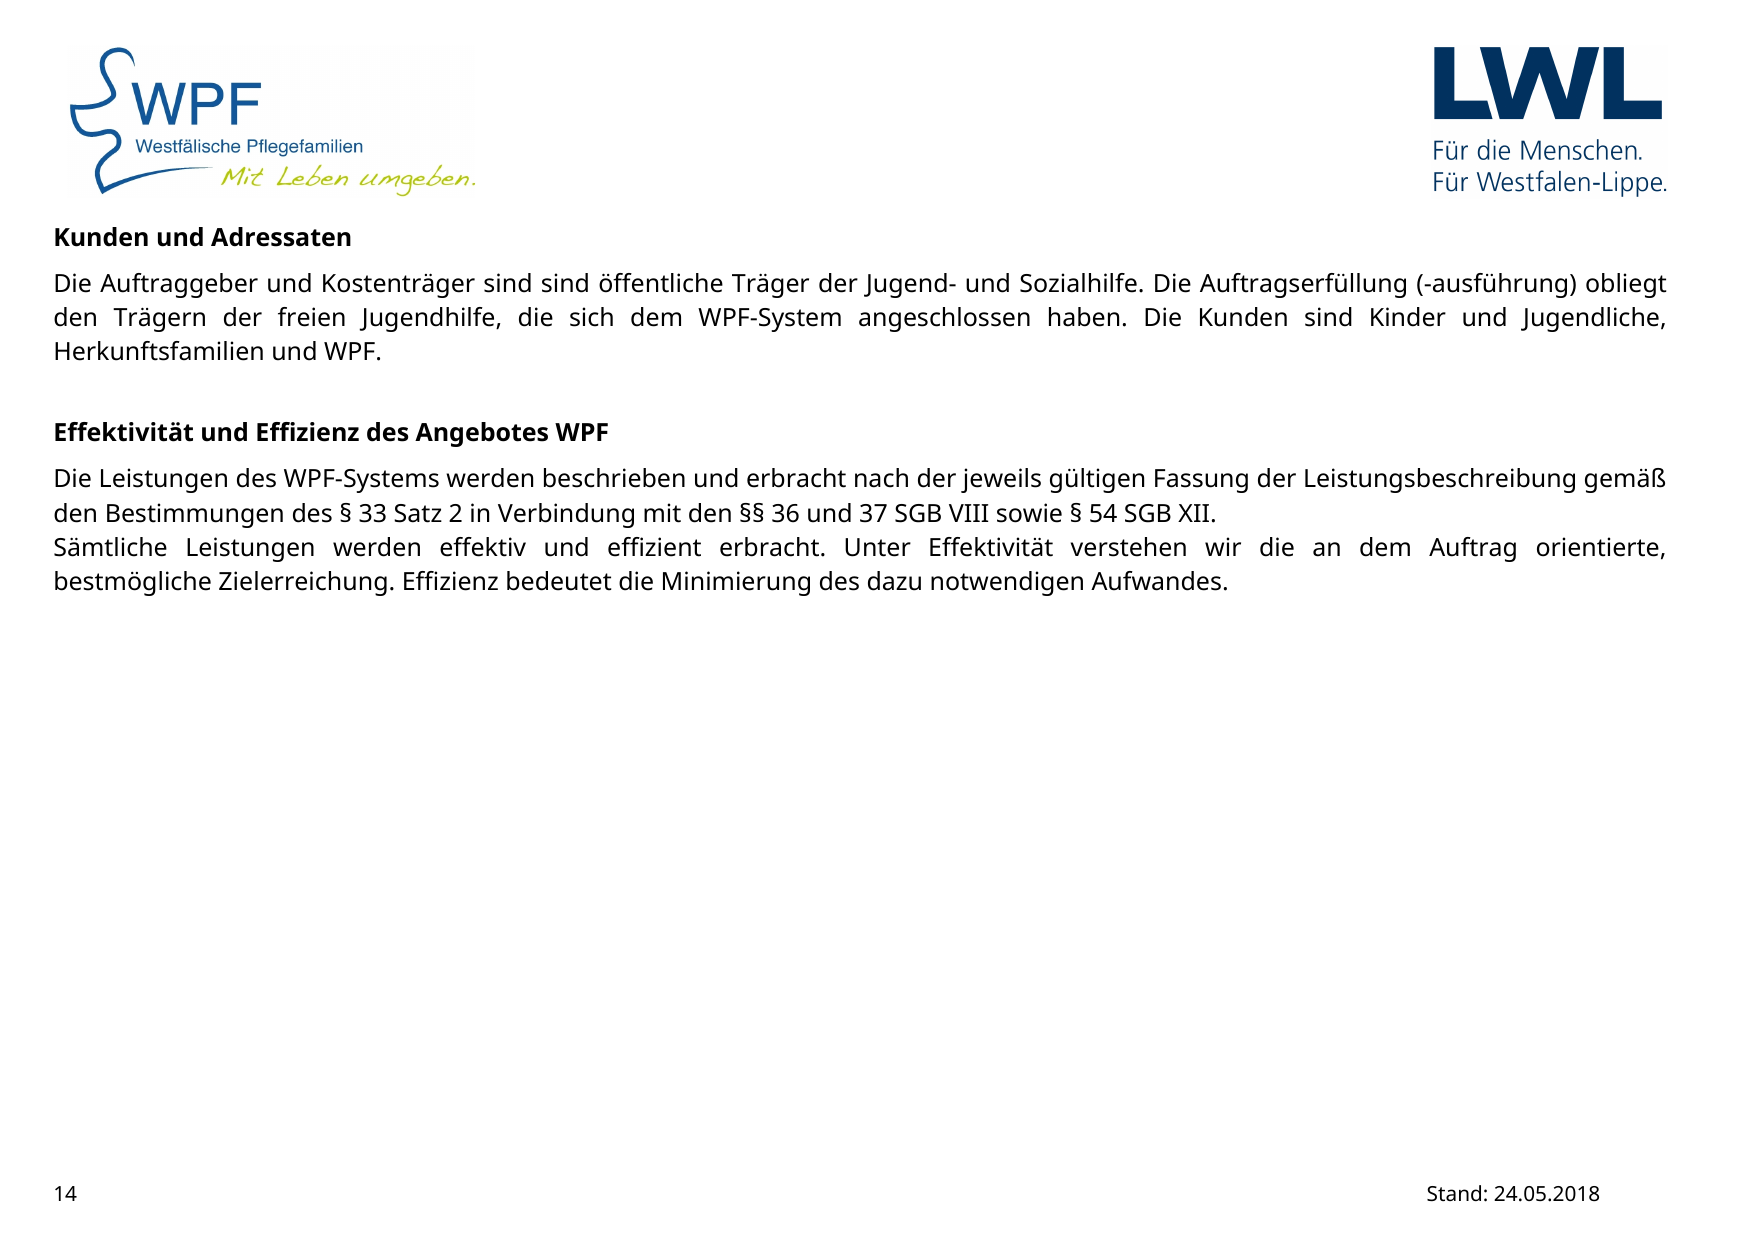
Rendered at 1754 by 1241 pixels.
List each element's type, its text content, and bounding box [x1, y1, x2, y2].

text Effektivität und Effizienz des Angebotes WPF [53, 414, 1668, 449]
text Sämtliche Leistungen werden effektiv und effizient erbracht. Unter Effektivität verstehen wir die an dem Auftrag orientierte, bestmögliche Zielerreichung. Effizienz bedeutet die Minimierung des dazu notwendigen Aufwandes. [53, 529, 1668, 597]
picture [66, 45, 476, 198]
text Kunden und Adressaten [53, 219, 1668, 253]
text Die Auftraggeber und Kostenträger sind sind öffentliche Träger der Jugend- und Sozialhilfe. Die Auftragserfüllung (-ausführung) obliegt den Trägern der freien Jugendhilfe, die sich dem WPF-System angeschlossen haben. Die Kunden sind Kinder und Jugendliche, Herkunftsfamilien und WPF. [53, 266, 1668, 368]
picture [1431, 45, 1669, 199]
text Die Leistungen des WPF-Systems werden beschrieben und erbracht nach der jeweils gültigen Fassung der Leistungsbeschreibung gemäß den Bestimmungen des § 33 Satz 2 in Verbindung mit den §§ 36 und 37 SGB VIII sowie § 54 SGB XII. [53, 461, 1668, 529]
